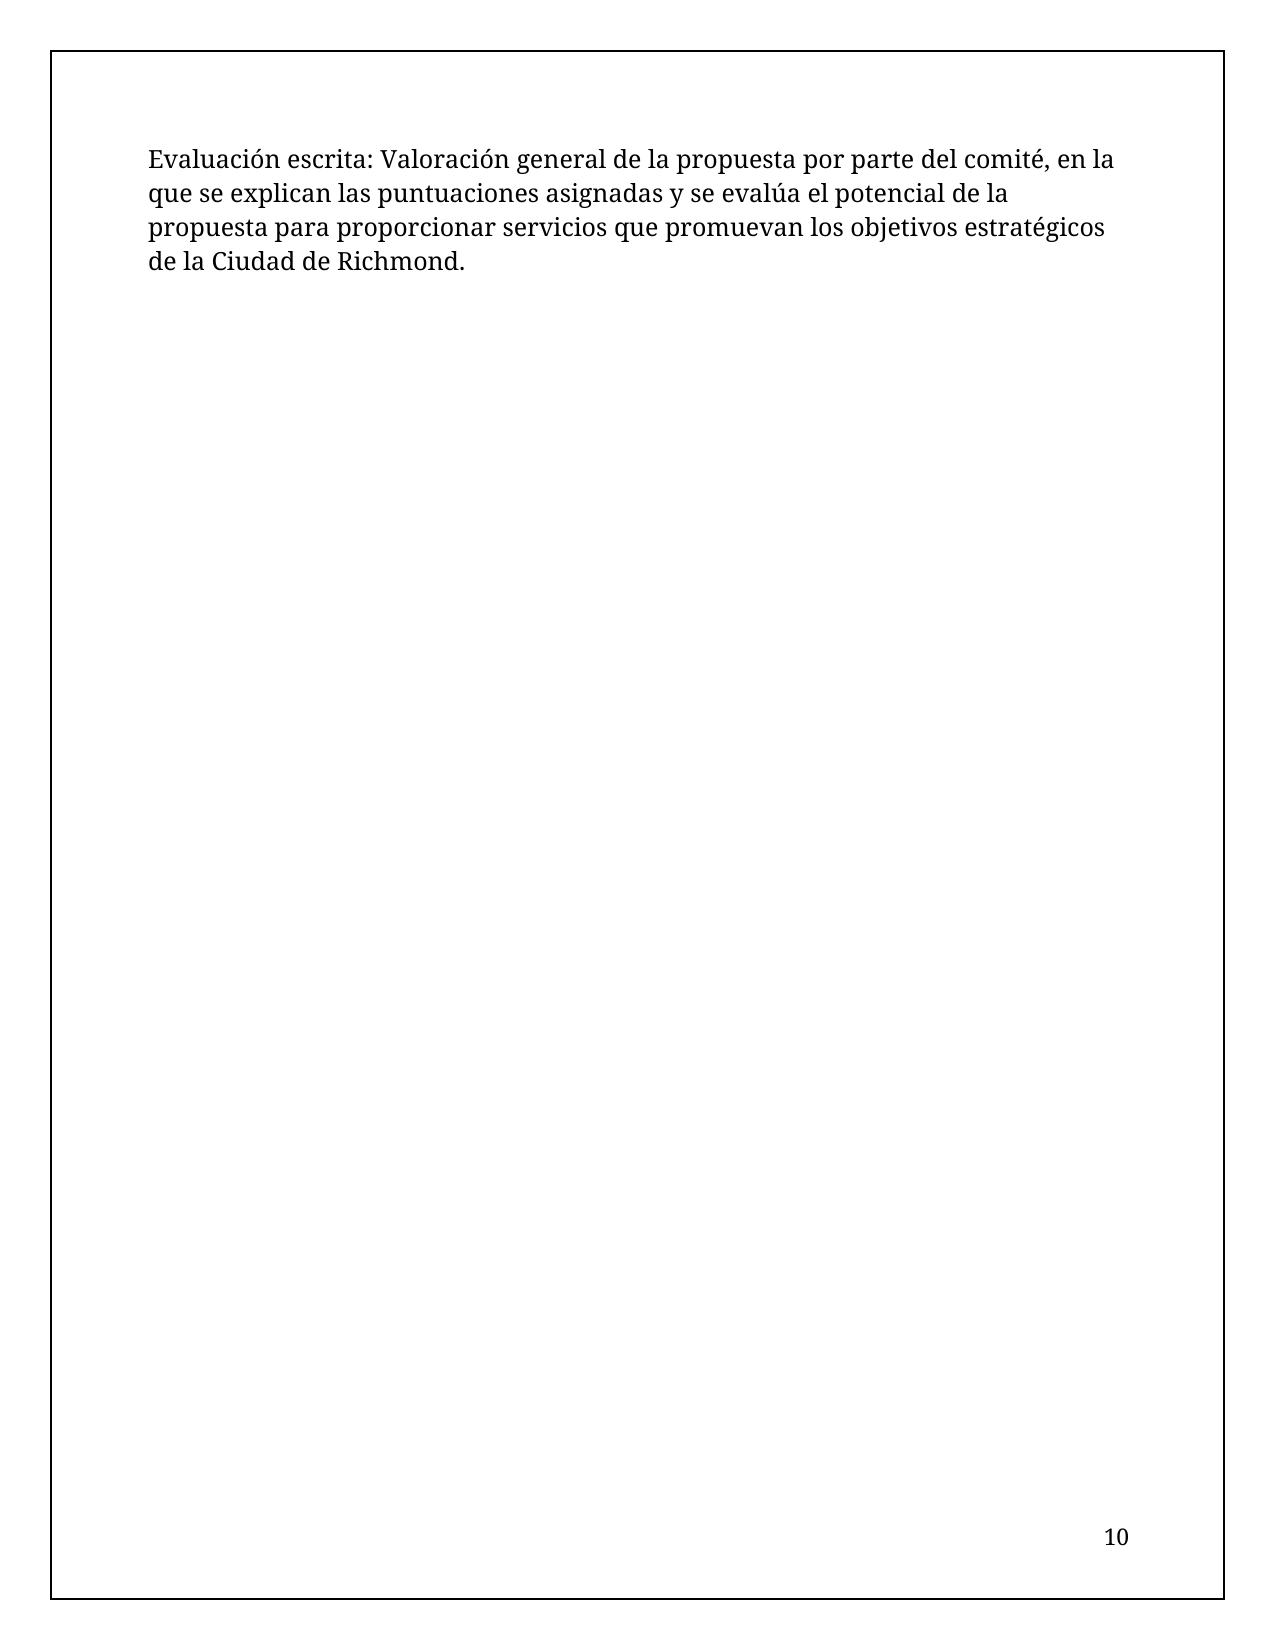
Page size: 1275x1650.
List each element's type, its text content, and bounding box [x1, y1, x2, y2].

text Evaluación escrita: Valoración general de la propuesta por parte del comité, en la que se explican las puntuaciones asignadas y se evalúa el potencial de la propuesta para proporcionar servicios que promuevan los objetivos estratégicos de la Ciudad de Richmond. [148, 142, 1123, 278]
